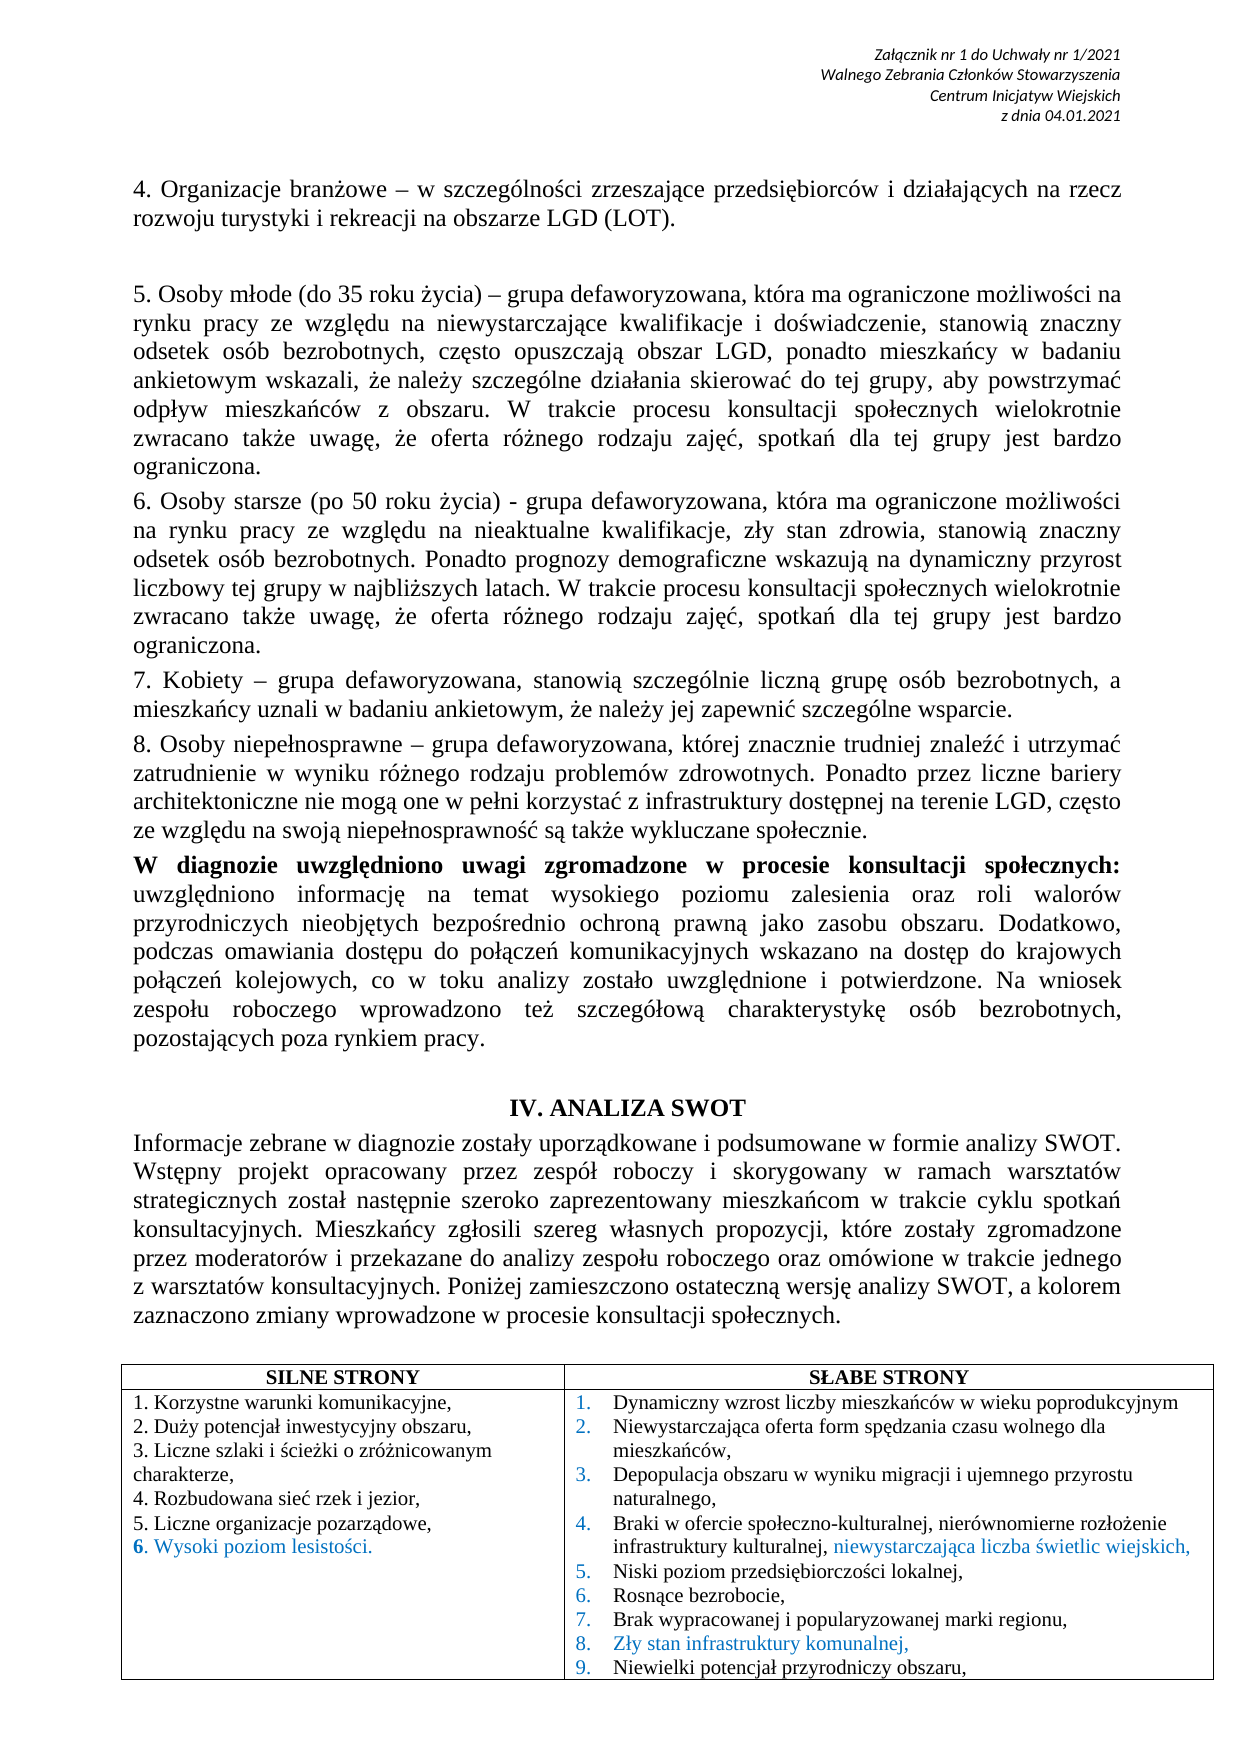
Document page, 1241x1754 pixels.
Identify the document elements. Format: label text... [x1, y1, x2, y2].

text Informacje zebrane w diagnozie zostały uporządkowane i podsumowane w formie analizy SWOT. Wstępny projekt opracowany przez zespół roboczy i skorygowany w ramach warsztatów strategicznych został następnie szeroko zaprezentowany mieszkańcom w trakcie cyklu spotkań konsultacyjnych. Mieszkańcy zgłosili szereg własnych propozycji, które zostały zgromadzone przez moderatorów i przekazane do analizy zespołu roboczego oraz omówione w trakcie jednego z warsztatów konsultacyjnych. Poniżej zamieszczono ostateczną wersję analizy SWOT, a kolorem zaznaczono zmiany wprowadzone w procesie konsultacji społecznych. [133, 1128, 1122, 1329]
text 8. Osoby niepełnosprawne – grupa defaworyzowana, której znacznie trudniej znaleźć i utrzymać zatrudnienie w wyniku różnego rodzaju problemów zdrowotnych. Ponadto przez liczne bariery architektoniczne nie mogą one w pełni korzystać z infrastruktury dostępnej na terenie LGD, często ze względu na swoją niepełnosprawność są także wykluczane społecznie. [133, 729, 1122, 844]
table_header SŁABE STRONY [565, 1365, 1213, 1389]
text 6. Osoby starsze (po 50 roku życia) - grupa defaworyzowana, która ma ograniczone możliwości na rynku pracy ze względu na nieaktualne kwalifikacje, zły stan zdrowia, stanowią znaczny odsetek osób bezrobotnych. Ponadto prognozy demograficzne wskazują na dynamiczny przyrost liczbowy tej grupy w najbliższych latach. W trakcie procesu konsultacji społecznych wielokrotnie zwracano także uwagę, że oferta różnego rodzaju zajęć, spotkań dla tej grupy jest bardzo ograniczona. [133, 486, 1122, 659]
text IV. ANALIZA SWOT [133, 1093, 1122, 1121]
text 7. Kobiety – grupa defaworyzowana, stanowią szczególnie liczną grupę osób bezrobotnych, a mieszkańcy uznali w badaniu ankietowym, że należy jej zapewnić szczególne wsparcie. [133, 665, 1122, 723]
text 4. Organizacje branżowe – w szczególności zrzeszające przedsiębiorców i działających na rzecz rozwoju turystyki i rekreacji na obszarze LGD (LOT). [133, 174, 1122, 232]
table_header SILNE STRONY [122, 1365, 564, 1389]
text 5. Osoby młode (do 35 roku życia) – grupa defaworyzowana, która ma ograniczone możliwości na rynku pracy ze względu na niewystarczające kwalifikacje i doświadczenie, stanowią znaczny odsetek osób bezrobotnych, często opuszczają obszar LGD, ponadto mieszkańcy w badaniu ankietowym wskazali, że należy szczególne działania skierować do tej grupy, aby powstrzymać odpływ mieszkańców z obszaru. W trakcie procesu konsultacji społecznych wielokrotnie zwracano także uwagę, że oferta różnego rodzaju zajęć, spotkań dla tej grupy jest bardzo ograniczona. [133, 279, 1122, 480]
text W diagnozie uwzględniono uwagi zgromadzone w procesie konsultacji społecznych: uwzględniono informację na temat wysokiego poziomu zalesienia oraz roli walorów przyrodniczych nieobjętych bezpośrednio ochroną prawną jako zasobu obszaru. Dodatkowo, podczas omawiania dostępu do połączeń komunikacyjnych wskazano na dostęp do krajowych połączeń kolejowych, co w toku analizy zostało uwzględnione i potwierdzone. Na wniosek zespołu roboczego wprowadzono też szczegółową charakterystykę osób bezrobotnych, pozostających poza rynkiem pracy. [133, 850, 1122, 1051]
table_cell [122, 1390, 564, 1679]
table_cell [565, 1390, 1213, 1679]
